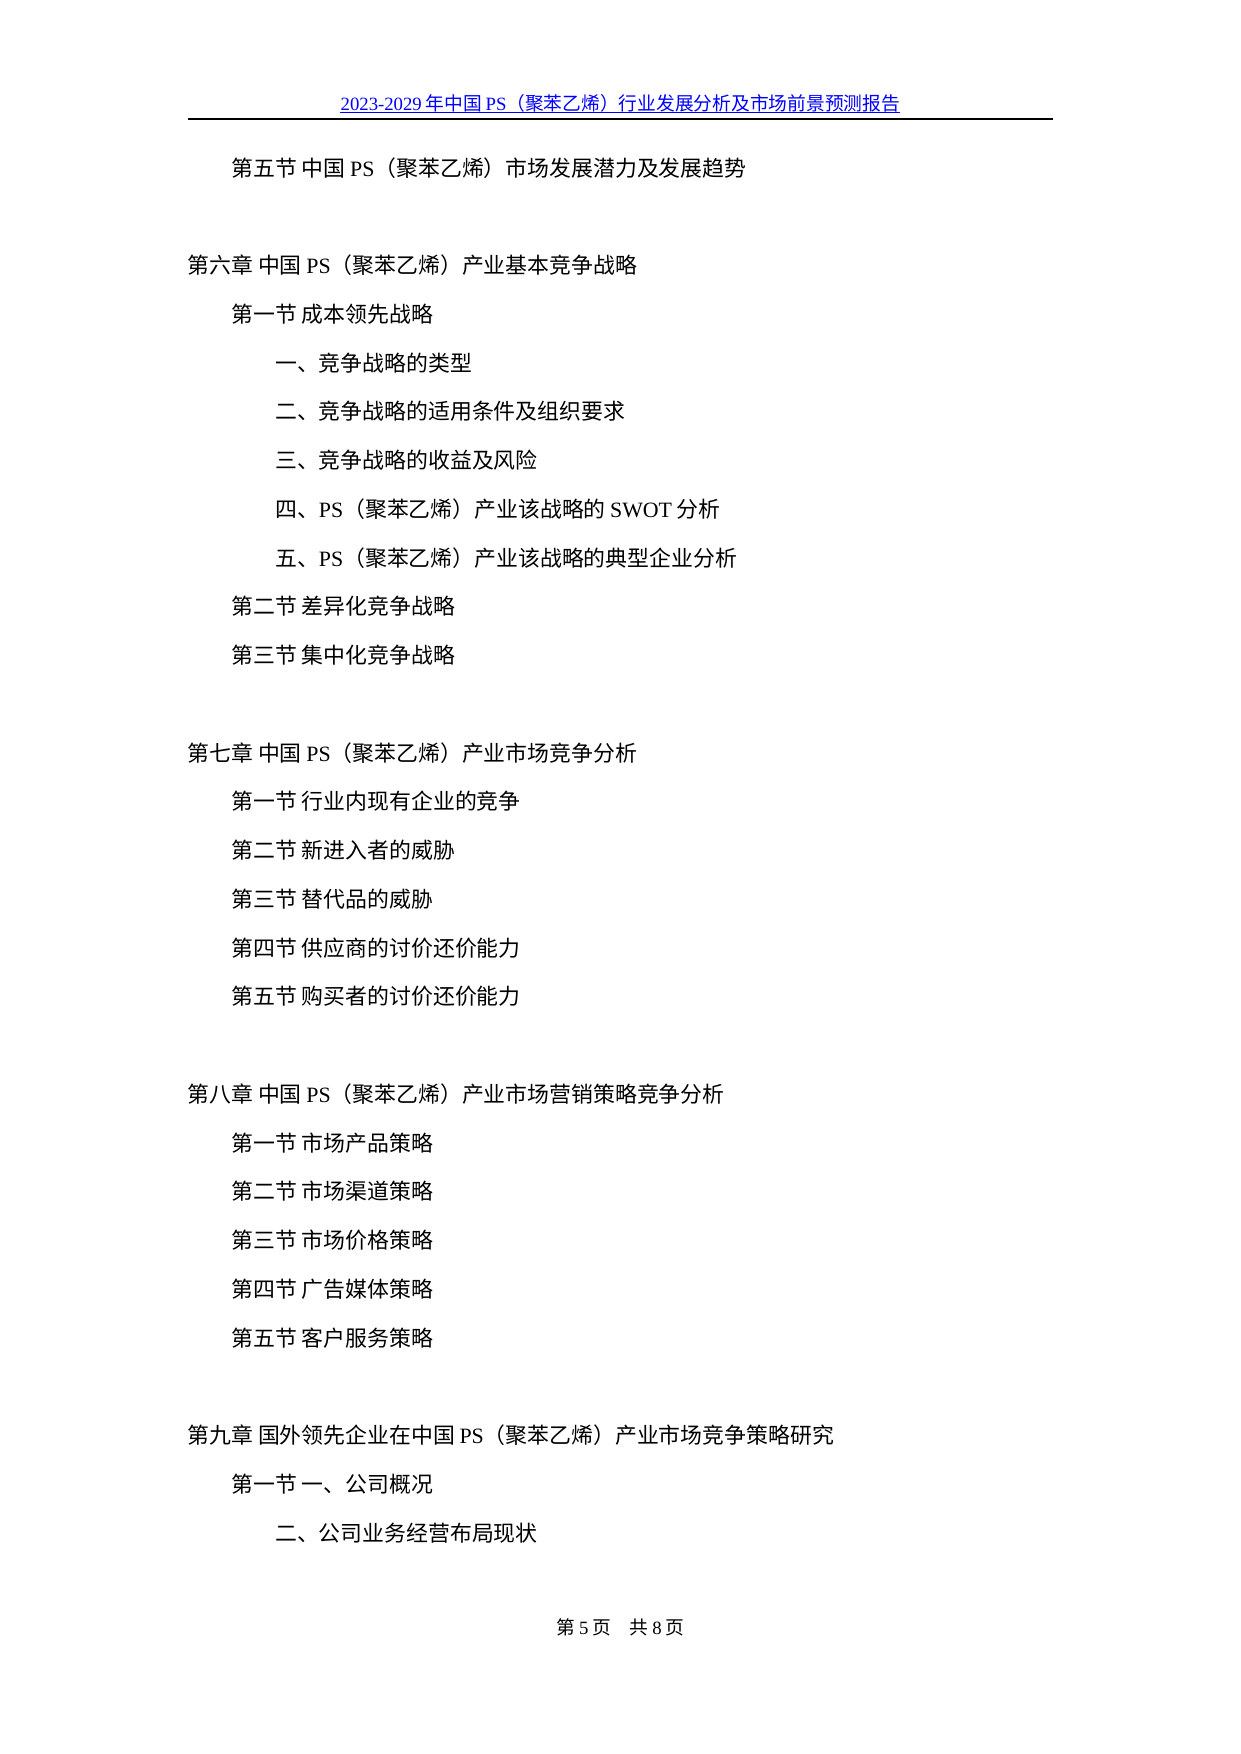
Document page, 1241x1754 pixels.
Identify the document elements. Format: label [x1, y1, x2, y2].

text [187, 150, 1053, 1548]
